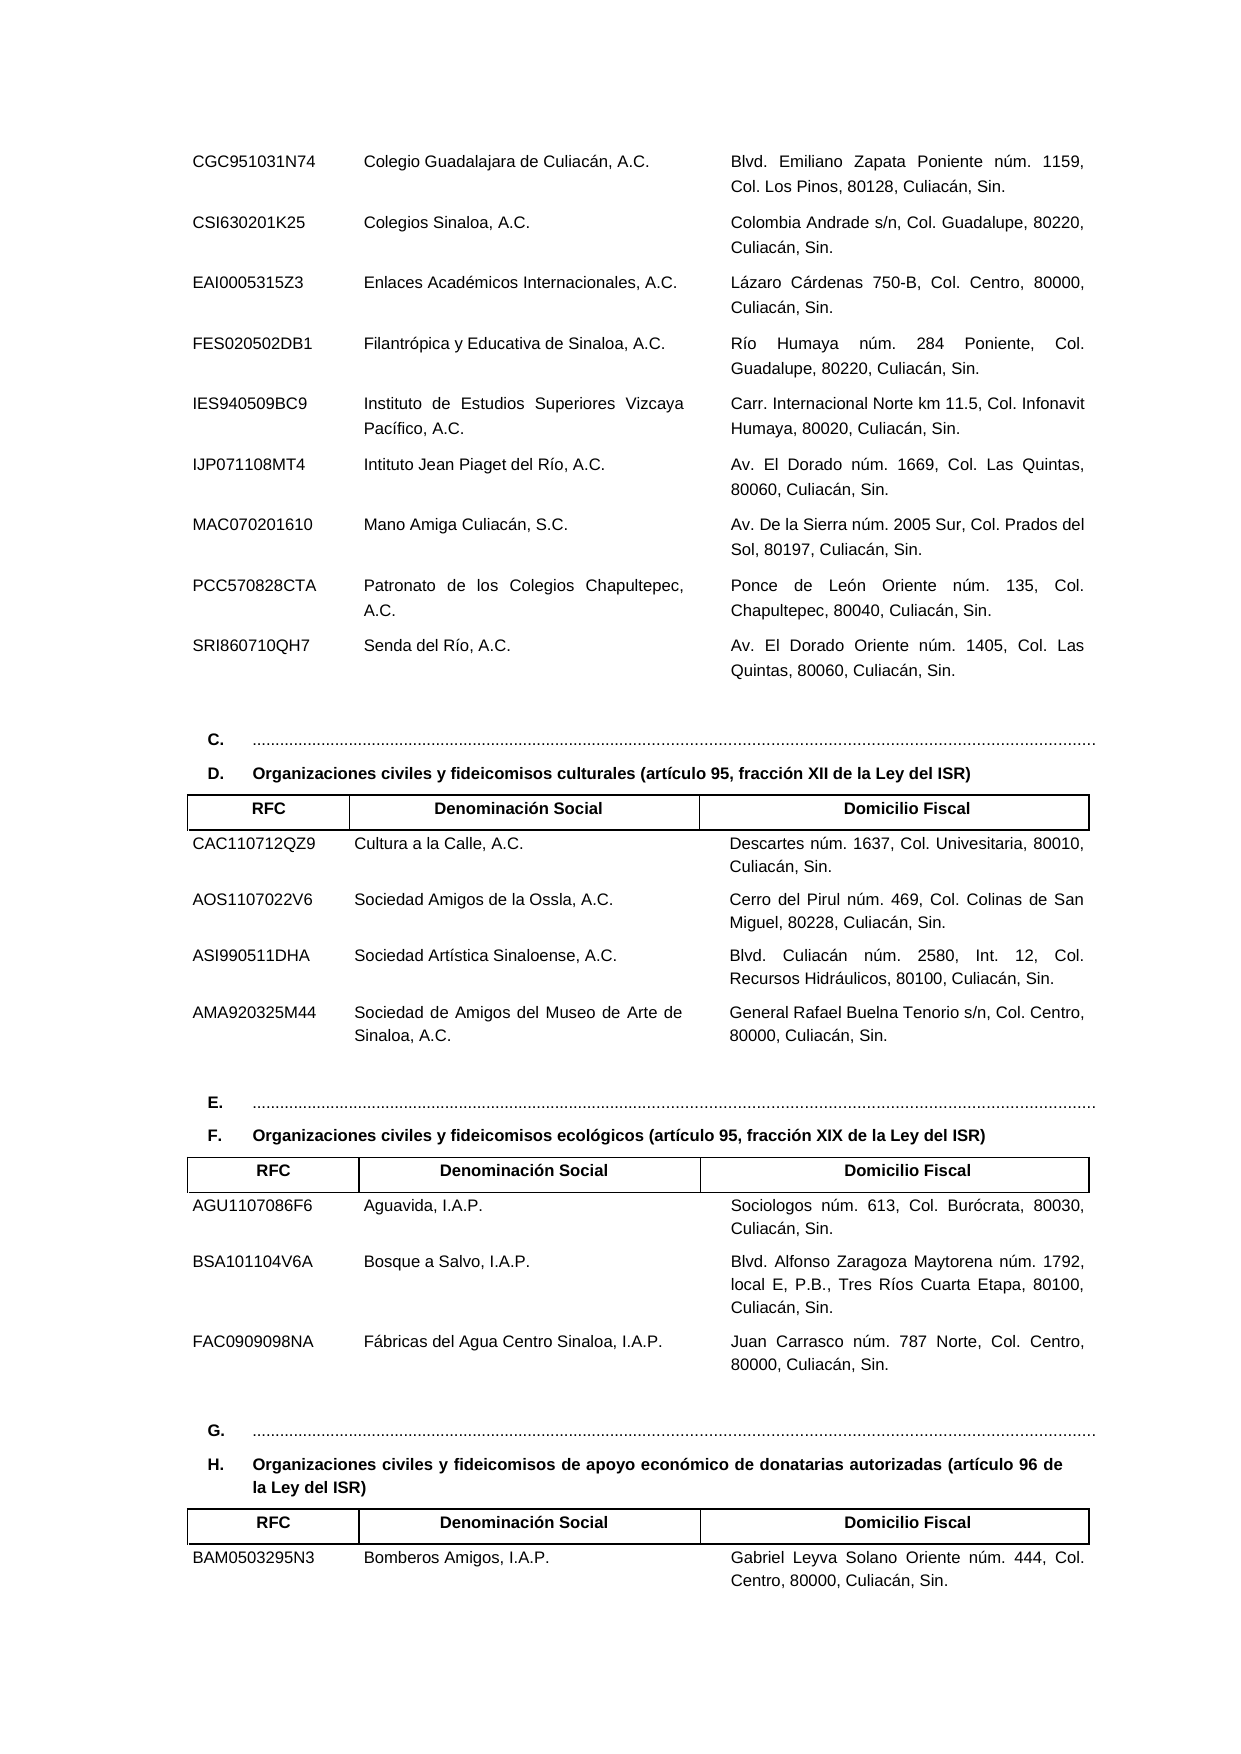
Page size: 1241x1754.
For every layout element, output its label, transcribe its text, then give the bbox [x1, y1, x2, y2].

table_cell AOS1107022V6 [188, 887, 349, 943]
table_cell Blvd. Emiliano Zapata Poniente núm. 1159, Col. Los Pinos, 80128, Culiacán, Sin. [701, 148, 1089, 208]
table_cell IJP071108MT4 [188, 450, 359, 511]
table_cell Fábricas del Agua Centro Sinaloa, I.A.P. [359, 1329, 701, 1385]
table_cell Colegios Sinaloa, A.C. [359, 208, 701, 269]
text H. Organizaciones civiles y fideicomisos de apoyo económico de donatarias autorizadas (artículo 96 de la Ley del ISR) [207, 1452, 1063, 1498]
table_cell CGC951031N74 [188, 148, 359, 208]
text D. Organizaciones civiles y fideicomisos culturales (artículo 95, fracción XII de la Ley del ISR) [207, 761, 1063, 784]
table_cell Mano Amiga Culiacán, S.C. [359, 511, 701, 571]
table_cell Río Humaya núm. 284 Poniente, Col. Guadalupe, 80220, Culiacán, Sin. [701, 329, 1089, 390]
table_cell Gabriel Leyva Solano Oriente núm. 444, Col. Centro, 80000, Culiacán, Sin. [701, 1545, 1089, 1601]
text F. Organizaciones civiles y fideicomisos ecológicos (artículo 95, fracción XIX de la Ley del ISR) [207, 1123, 1063, 1146]
text E. [207, 1090, 1063, 1113]
table_cell Blvd. Culiacán núm. 2580, Int. 12, Col. Recursos Hidráulicos, 80100, Culiacán, Sin. [699, 944, 1089, 1000]
table_cell CSI630201K25 [188, 208, 359, 269]
table_cell EAI0005315Z3 [188, 269, 359, 329]
table_cell SRI860710QH7 [188, 632, 359, 692]
table_header RFC [188, 1510, 358, 1543]
table_cell Cultura a la Calle, A.C. [350, 831, 699, 887]
table_cell Colegio Guadalajara de Culiacán, A.C. [359, 148, 701, 208]
table_cell Sociologos núm. 613, Col. Burócrata, 80030, Culiacán, Sin. [701, 1193, 1089, 1249]
table_cell FAC0909098NA [188, 1329, 359, 1385]
text G. [207, 1418, 1063, 1441]
table_cell Bosque a Salvo, I.A.P. [359, 1250, 701, 1329]
table_cell Carr. Internacional Norte km 11.5, Col. Infonavit Humaya, 80020, Culiacán, Sin. [701, 390, 1089, 450]
table_cell CAC110712QZ9 [188, 830, 349, 887]
table_cell Filantrópica y Educativa de Sinaloa, A.C. [359, 329, 701, 390]
table_cell MAC070201610 [188, 511, 359, 571]
table_cell PCC570828CTA [188, 571, 359, 632]
table_cell Av. El Dorado núm. 1669, Col. Las Quintas, 80060, Culiacán, Sin. [701, 450, 1089, 511]
table_cell BAM0503295N3 [188, 1544, 359, 1601]
table_cell Sociedad Artística Sinaloense, A.C. [350, 944, 699, 1000]
table_cell Blvd. Alfonso Zaragoza Maytorena núm. 1792, local E, P.B., Tres Ríos Cuarta Etapa, 80100, Culiacán, Sin. [701, 1250, 1089, 1329]
table_cell Instituto de Estudios Superiores Vizcaya Pacífico, A.C. [359, 390, 701, 450]
table_cell IES940509BC9 [188, 390, 359, 450]
table_cell Cerro del Pirul núm. 469, Col. Colinas de San Miguel, 80228, Culiacán, Sin. [699, 887, 1089, 943]
table_cell Enlaces Académicos Internacionales, A.C. [359, 269, 701, 329]
table_header Denominación Social [360, 1158, 700, 1192]
table_cell Lázaro Cárdenas 750-B, Col. Centro, 80000, Culiacán, Sin. [701, 269, 1089, 329]
table_cell Colombia Andrade s/n, Col. Guadalupe, 80220, Culiacán, Sin. [701, 208, 1089, 269]
table_header Denominación Social [360, 1510, 700, 1543]
table_cell AMA920325M44 [188, 1000, 349, 1056]
table_cell Ponce de León Oriente núm. 135, Col. Chapultepec, 80040, Culiacán, Sin. [701, 571, 1089, 632]
table_cell Patronato de los Colegios Chapultepec, A.C. [359, 571, 701, 632]
table_cell Av. De la Sierra núm. 2005 Sur, Col. Prados del Sol, 80197, Culiacán, Sin. [701, 511, 1089, 571]
table_cell Senda del Río, A.C. [359, 632, 701, 692]
text C. [207, 728, 1063, 750]
table_header Domicilio Fiscal [700, 796, 1088, 829]
table_cell ASI990511DHA [188, 944, 349, 1000]
table_cell Sociedad Amigos de la Ossla, A.C. [350, 887, 699, 943]
table_cell Av. El Dorado Oriente núm. 1405, Col. Las Quintas, 80060, Culiacán, Sin. [701, 632, 1089, 692]
table_cell FES020502DB1 [188, 329, 359, 390]
table_cell Bomberos Amigos, I.A.P. [359, 1545, 701, 1601]
table_header RFC [188, 1158, 358, 1192]
table_header Domicilio Fiscal [701, 1158, 1088, 1192]
table_cell Juan Carrasco núm. 787 Norte, Col. Centro, 80000, Culiacán, Sin. [701, 1329, 1089, 1385]
table_cell Intituto Jean Piaget del Río, A.C. [359, 450, 701, 511]
table_cell Sociedad de Amigos del Museo de Arte de Sinaloa, A.C. [350, 1000, 699, 1056]
table_cell Aguavida, I.A.P. [359, 1193, 701, 1249]
table_header Domicilio Fiscal [701, 1510, 1088, 1543]
table_cell Descartes núm. 1637, Col. Univesitaria, 80010, Culiacán, Sin. [699, 831, 1089, 887]
table_cell AGU1107086F6 [188, 1193, 359, 1249]
table_cell General Rafael Buelna Tenorio s/n, Col. Centro, 80000, Culiacán, Sin. [699, 1000, 1089, 1056]
table_header RFC [188, 796, 349, 829]
table_cell BSA101104V6A [188, 1250, 359, 1329]
table_header Denominación Social [350, 796, 699, 829]
